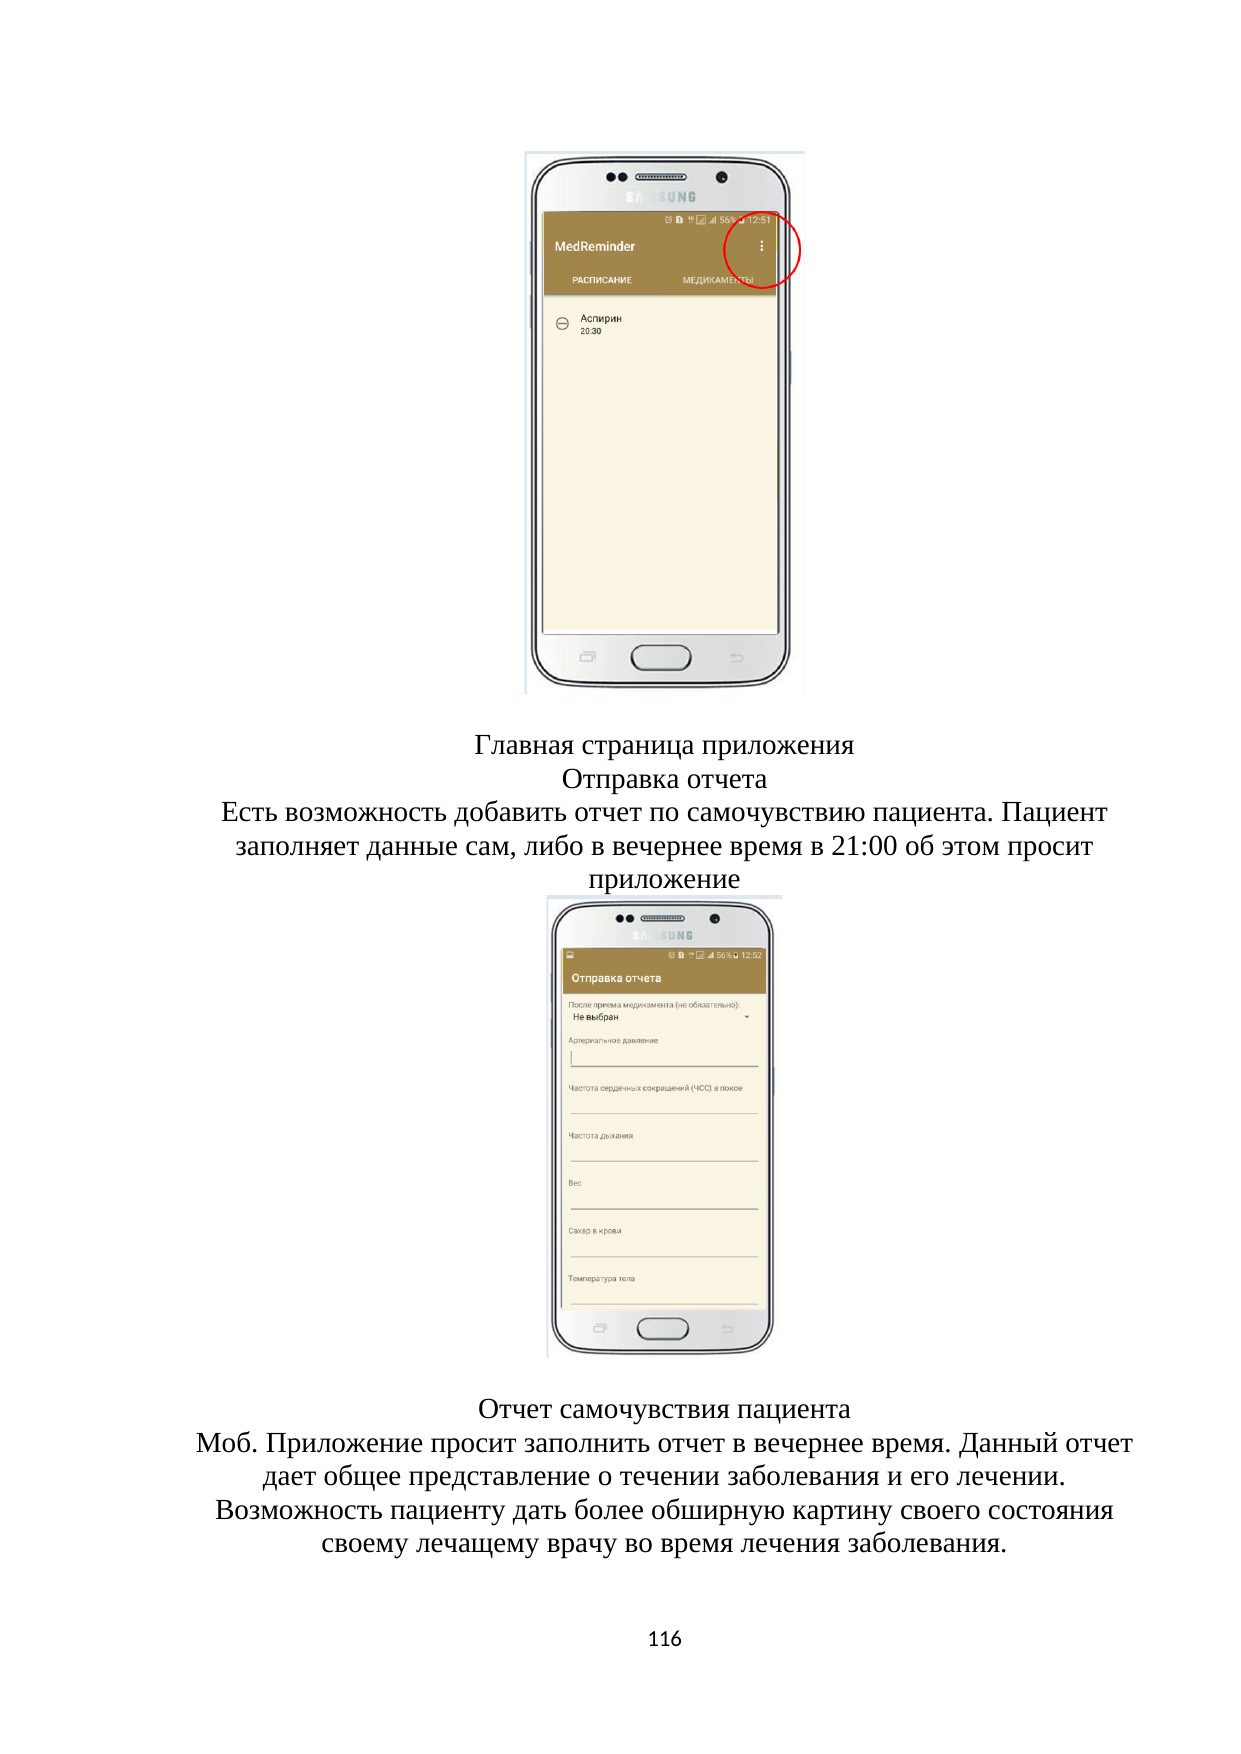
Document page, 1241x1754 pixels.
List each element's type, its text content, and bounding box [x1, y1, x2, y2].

text Главная страница приложения [177, 727, 1152, 761]
picture [524, 151, 805, 694]
picture [546, 895, 783, 1358]
text Отчет самочувствия пациента [177, 1391, 1152, 1425]
text Моб. Приложение просит заполнить отчет в вечернее время. Данный отчет дает общее представление о течении заболевания и его лечении. Возможность пациенту дать более обширную картину своего состояния своему лечащему врачу во время лечения заболевания. [177, 1425, 1152, 1559]
text Отправка отчета [177, 761, 1152, 794]
text Есть возможность добавить отчет по самочувствию пациента. Пациент заполняет данные сам, либо в вечернее время в 21:00 об этом просит приложение [177, 794, 1152, 895]
